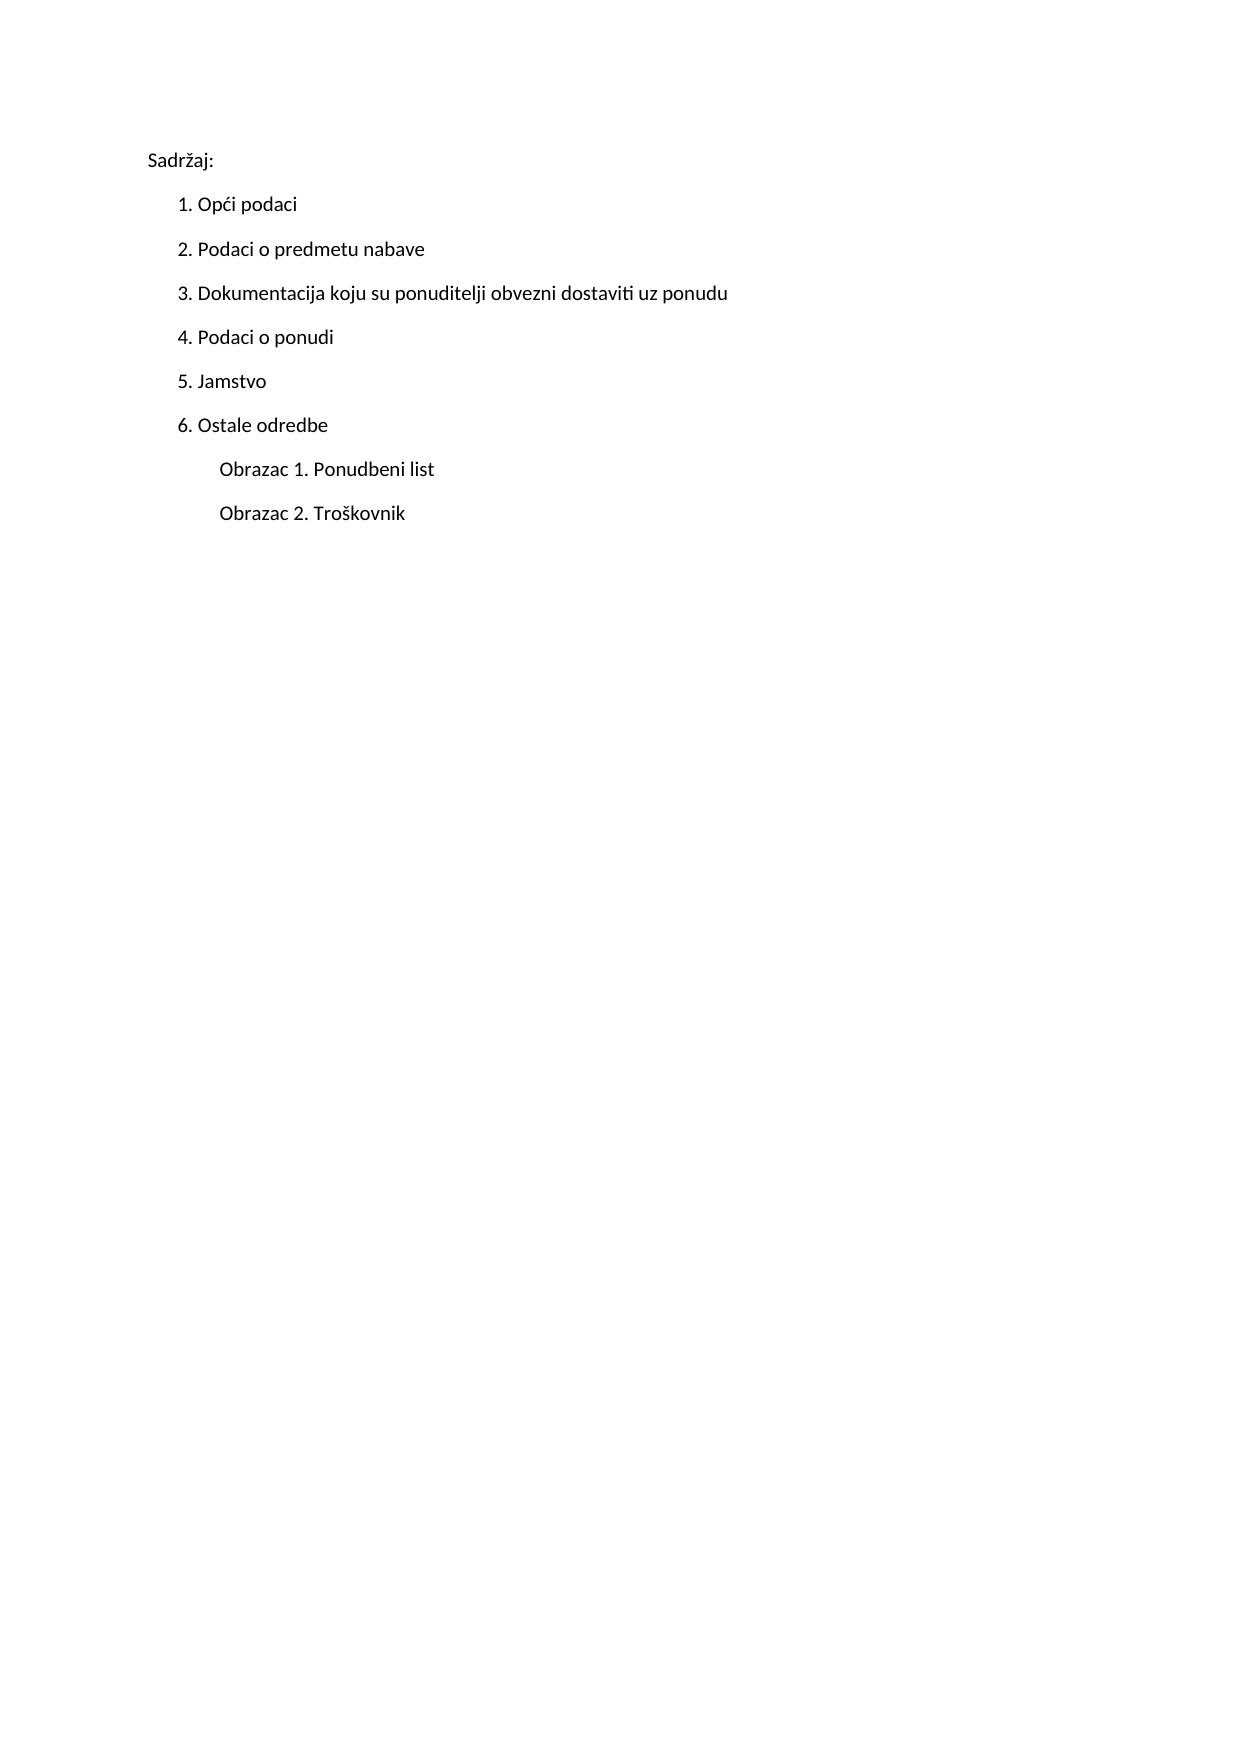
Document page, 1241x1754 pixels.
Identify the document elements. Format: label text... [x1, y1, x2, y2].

text 1. Opći podaci [177, 192, 1093, 217]
text 5. Jamstvo [177, 368, 1093, 393]
text Obrazac 1. Ponudbeni list [177, 456, 1093, 481]
text Obrazac 2. Troškovnik [177, 500, 1093, 526]
text 4. Podaci o ponudi [177, 324, 1093, 349]
text 6. Ostale odredbe [177, 412, 1093, 437]
text Sadržaj: [148, 148, 1093, 173]
text 3. Dokumentacija koju su ponuditelji obvezni dostaviti uz ponudu [177, 280, 1093, 305]
text 2. Podaci o predmetu nabave [177, 236, 1093, 261]
